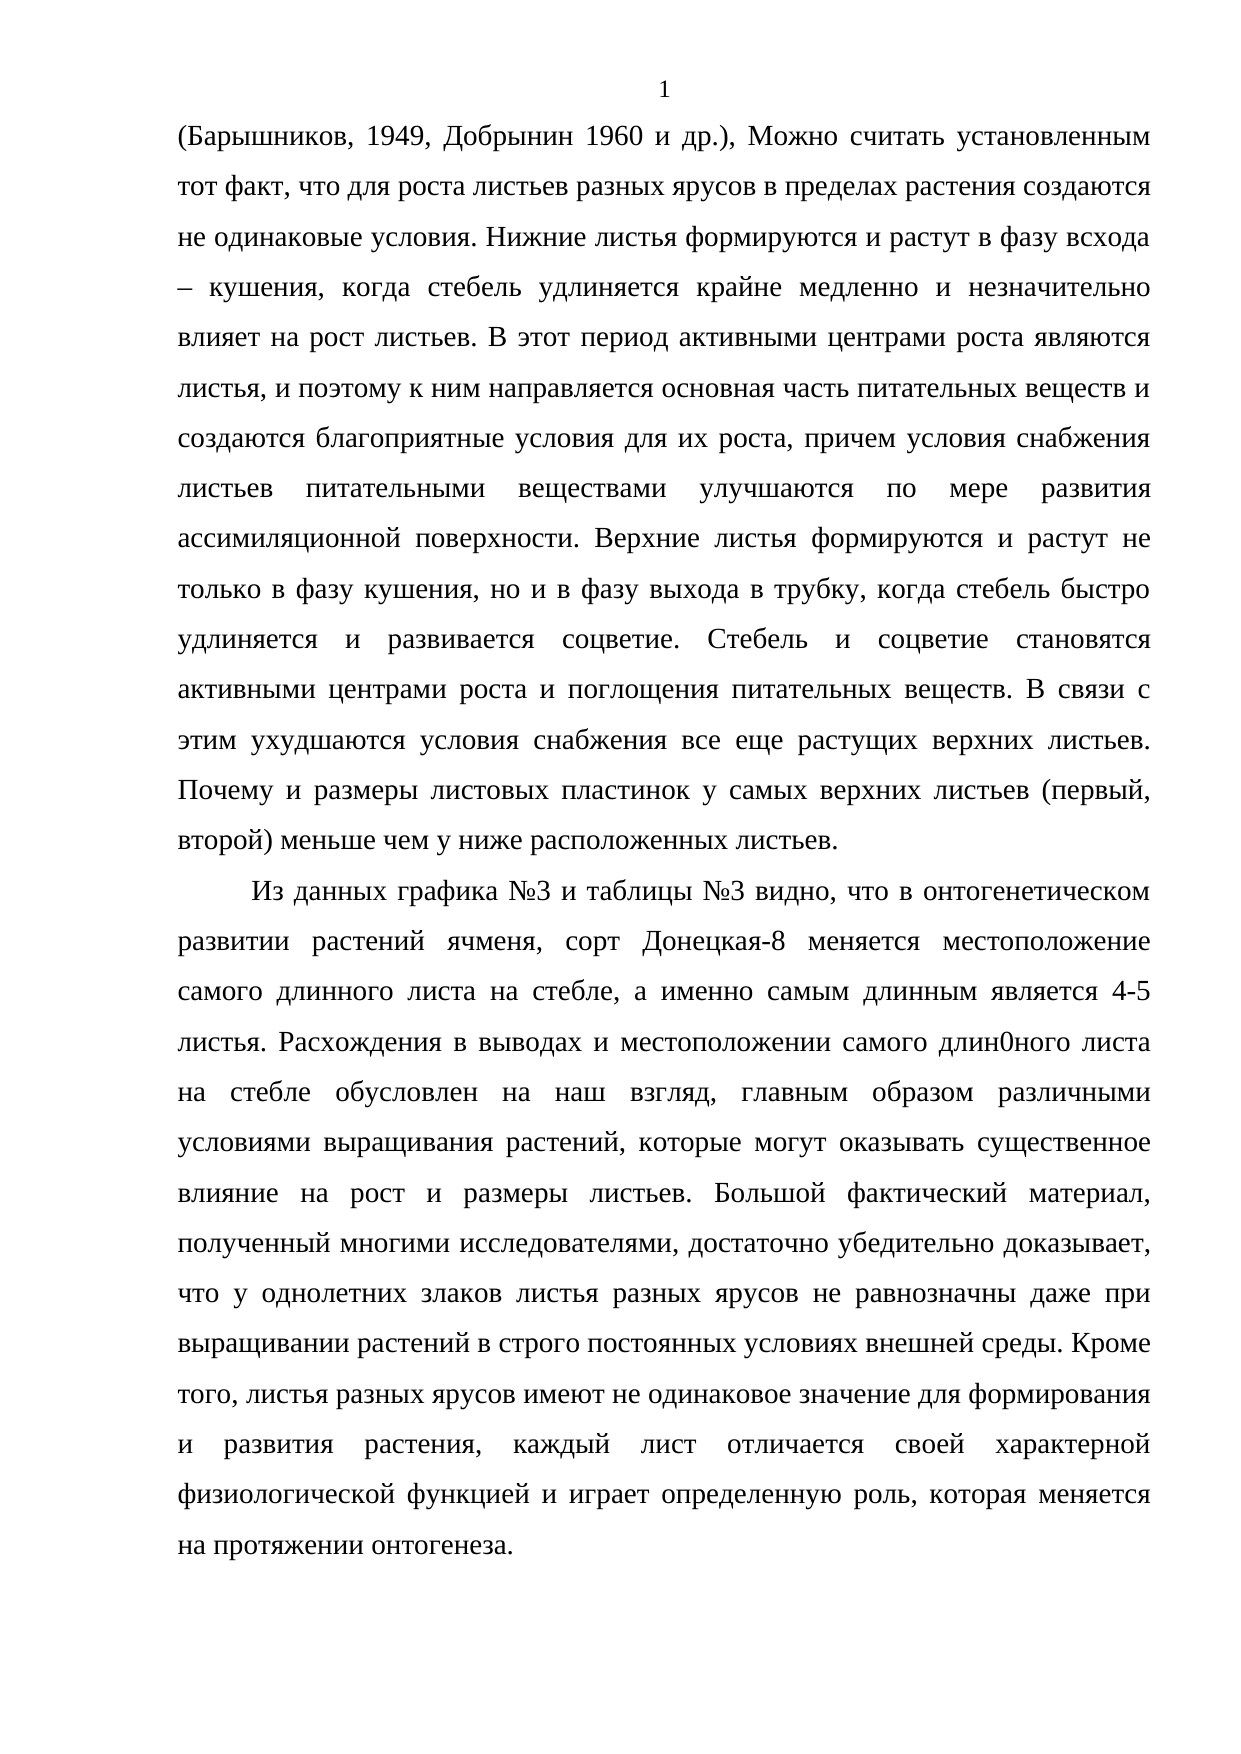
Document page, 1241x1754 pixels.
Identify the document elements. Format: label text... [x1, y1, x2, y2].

text Из данных графика №3 и таблицы №3 видно, что в онтогенетическом развитии растений ячменя, сорт Донецкая-8 меняется местоположение самого длинного листа на стебле, а именно самым длинным является 4-5 листья. Расхождения в выводах и местоположении самого длин0ного листа на стебле обусловлен на наш взгляд, главным образом различными условиями выращивания растений, которые могут оказывать существенное влияние на рост и размеры листьев. Большой фактический материал, полученный многими исследователями, достаточно убедительно доказывает, что у однолетних злаков листья разных ярусов не равнозначны даже при выращивании растений в строго постоянных условиях внешней среды. Кроме того, листья разных ярусов имеют не одинаковое значение для формирования и развития растения, каждый лист отличается своей характерной физиологической функцией и играет определенную роль, которая меняется на протяжении онтогенеза. [177, 873, 1152, 1560]
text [177, 118, 1152, 856]
